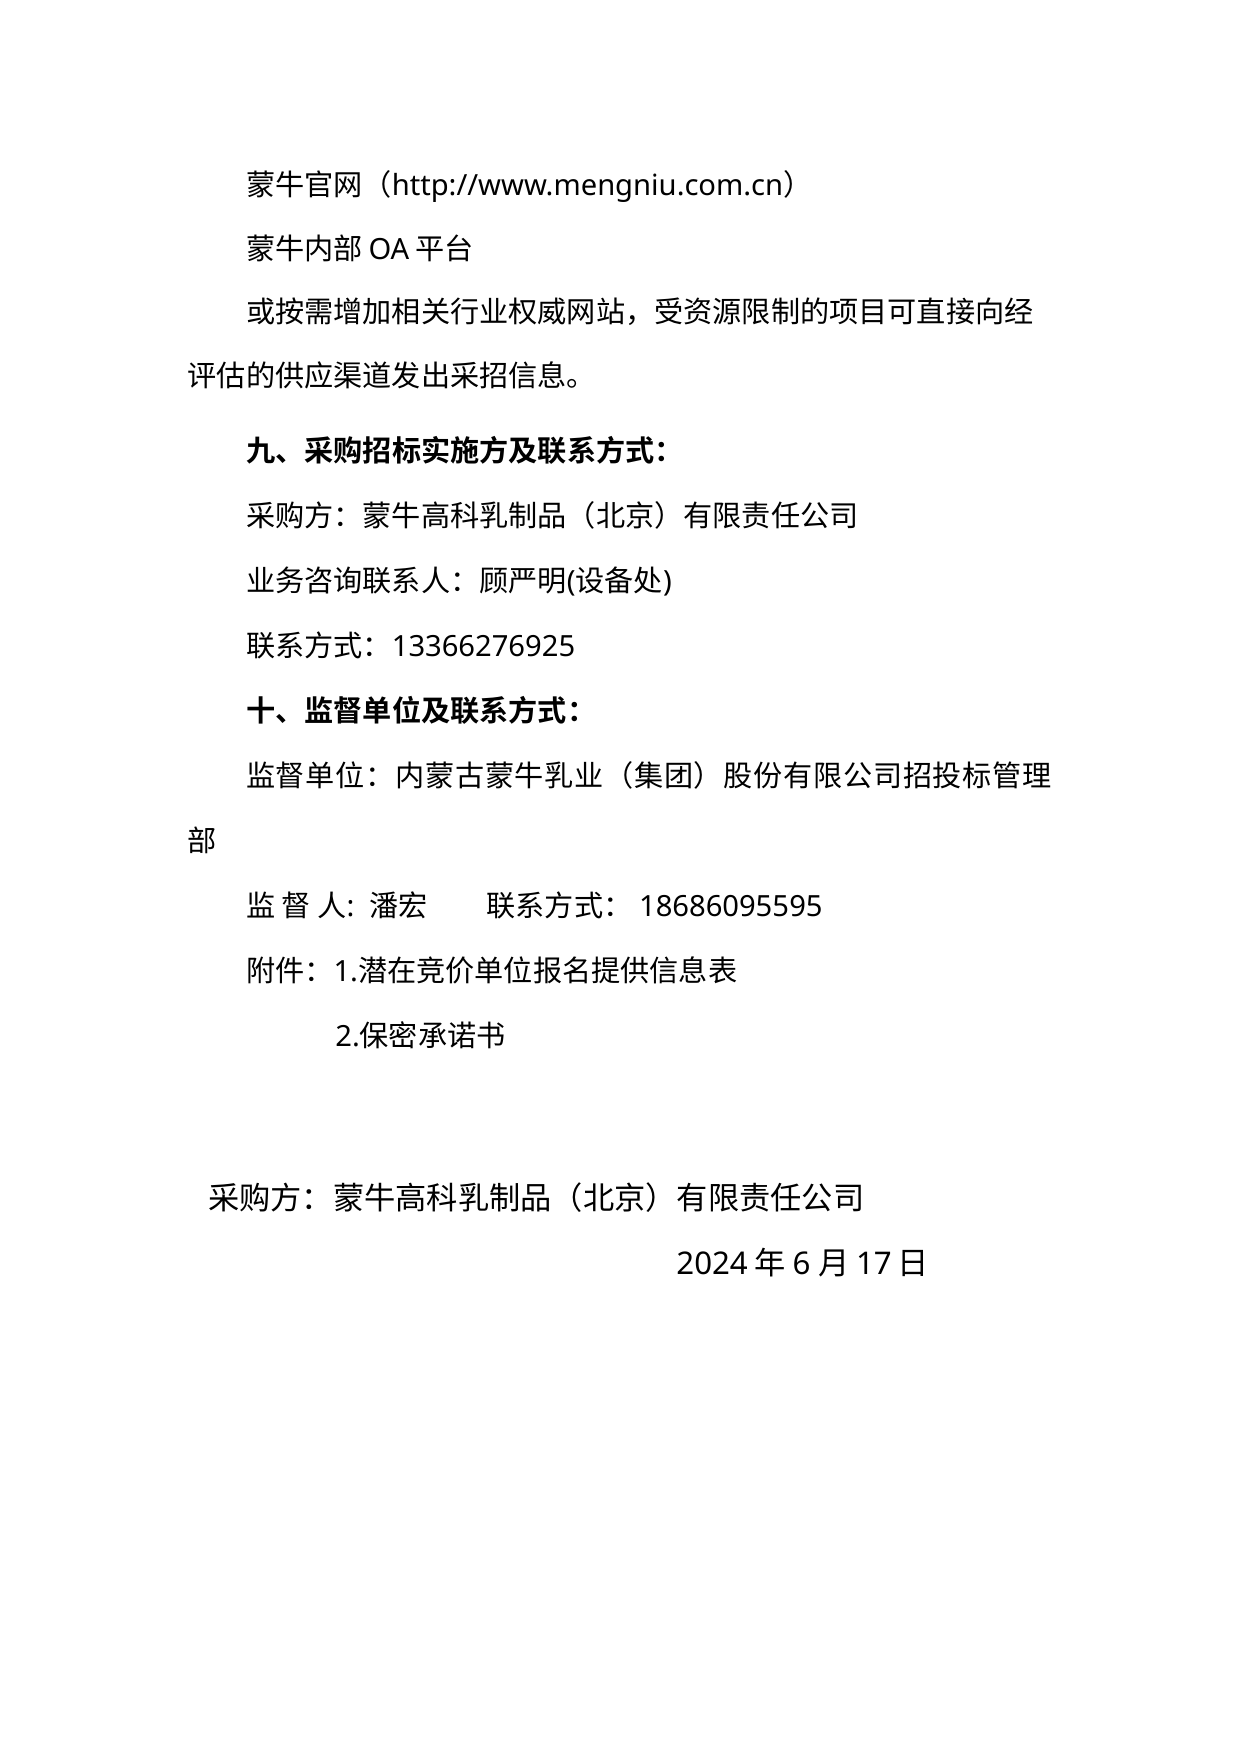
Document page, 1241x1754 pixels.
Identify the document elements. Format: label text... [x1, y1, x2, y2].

text 2.保密承诺书 [187, 1001, 1053, 1066]
text 附件：1.潜在竞价单位报名提供信息表 [187, 936, 1053, 1001]
text 或按需增加相关行业权威网站，受资源限制的项目可直接向经评估的供应渠道发出采招信息。 [187, 289, 1053, 395]
text 九、采购招标实施方及联系方式： [187, 416, 1053, 481]
text 采购方：蒙牛高科乳制品（北京）有限责任公司 [187, 1163, 869, 1228]
text 监督单位：内蒙古蒙牛乳业（集团）股份有限公司招投标管理部 [187, 741, 1053, 871]
text 蒙牛内部OA平台 [187, 226, 1053, 268]
text 采购方：蒙牛高科乳制品（北京）有限责任公司 [187, 481, 1053, 546]
text 监 督 人: 潘宏 联系方式： 18686095595 [187, 871, 1053, 936]
text 联系方式：13366276925 [187, 611, 1053, 676]
text 2024年 6 月17日 [187, 1228, 929, 1293]
text 业务咨询联系人：顾严明(设备处) [187, 546, 1053, 611]
text 十、监督单位及联系方式： [187, 676, 1053, 741]
text 蒙牛官网（http://www.mengniu.com.cn） [187, 162, 1053, 204]
